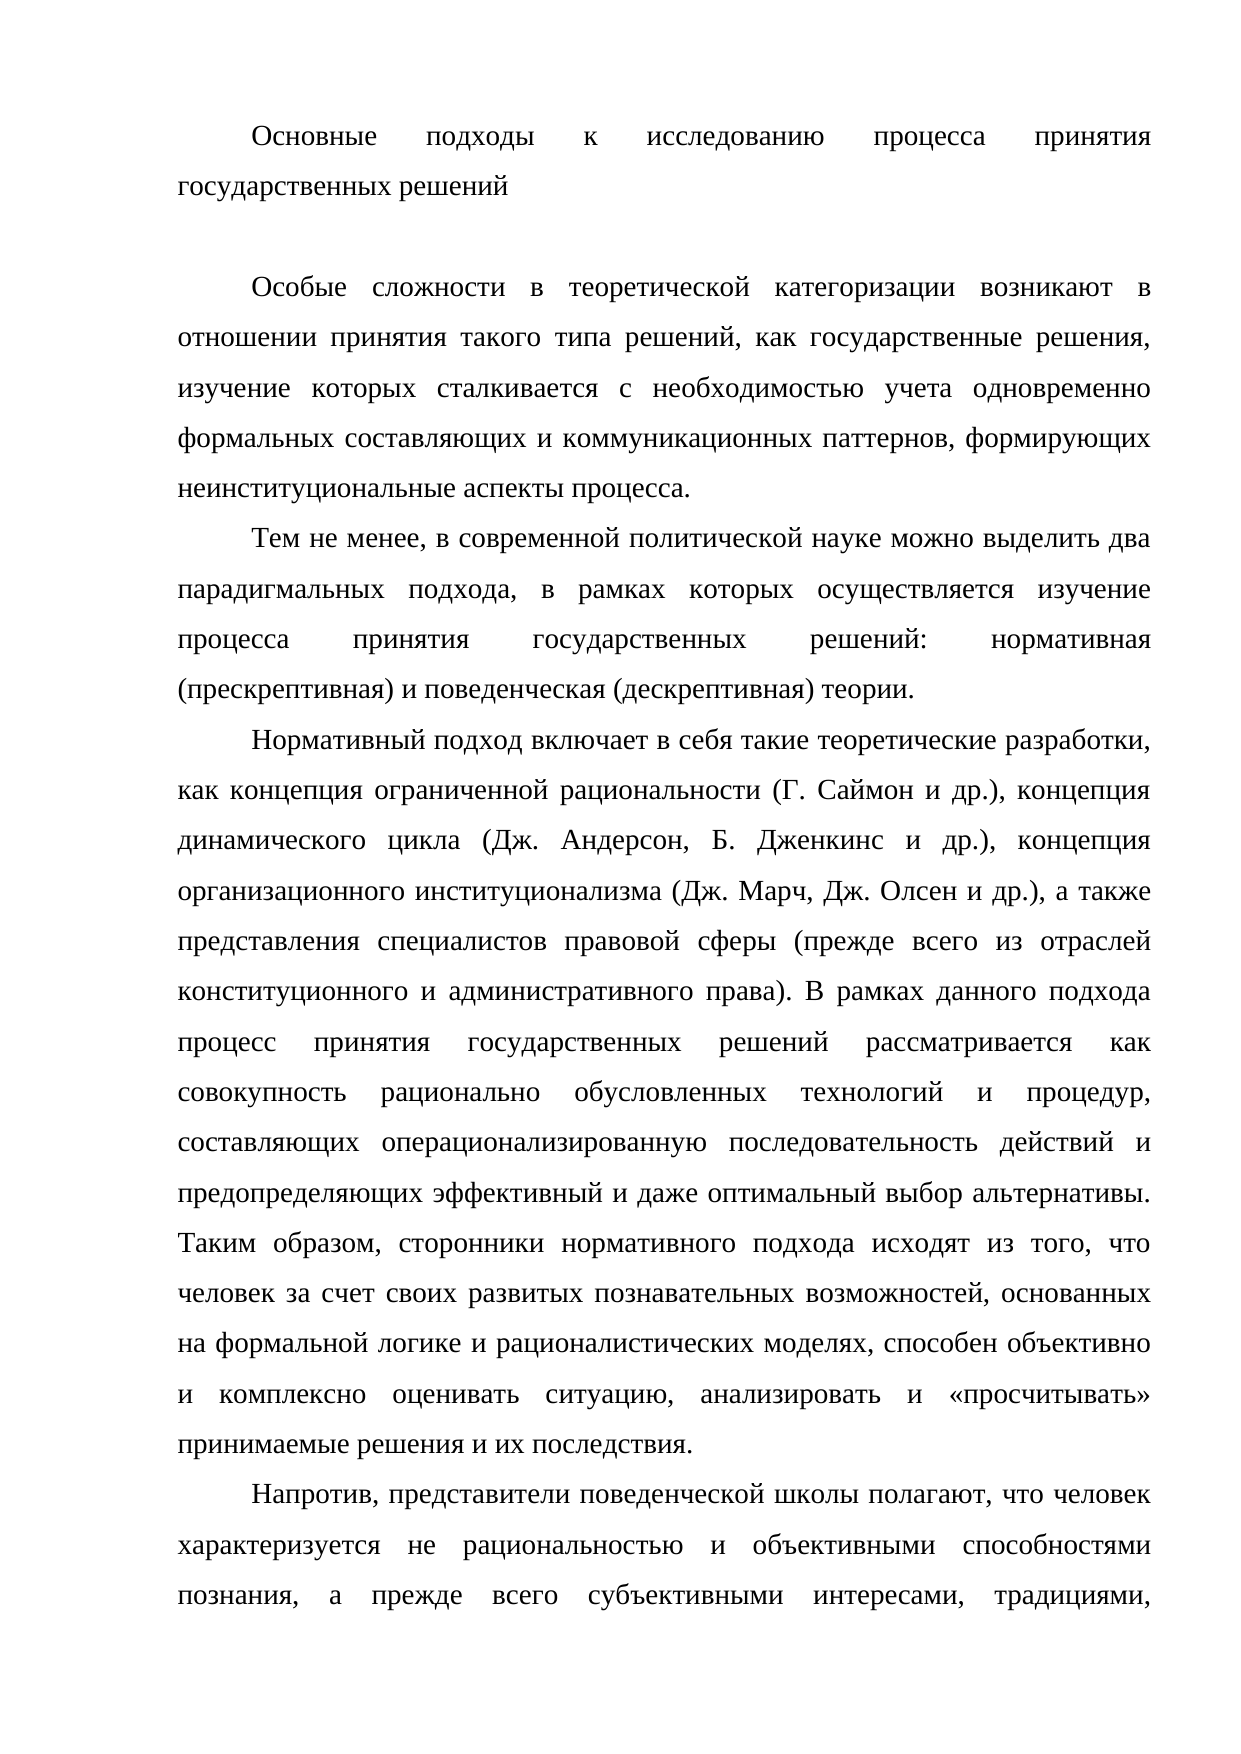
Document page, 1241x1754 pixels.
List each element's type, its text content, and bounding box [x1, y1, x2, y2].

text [177, 1477, 1152, 1611]
text Особые сложности в теоретической категоризации возникают в отношении принятия такого типа решений, как государственные решения, изучение которых сталкивается с необходимостью учета одновременно формальных составляющих и коммуникационных паттернов, формирующих неинституциональные аспекты процесса. [177, 269, 1152, 504]
text Основные подходы к исследованию процесса принятия государственных решений [177, 118, 1152, 202]
text Тем не менее, в современной политической науке можно выделить два парадигмальных подхода, в рамках которых осуществляется изучение процесса принятия государственных решений: нормативная (прескрептивная) и поведенческая (дескрептивная) теории. [177, 521, 1152, 705]
text Нормативный подход включает в себя такие теоретические разработки, как концепция ограниченной рациональности (Г. Саймон и др.), концепция динамического цикла (Дж. Андерсон, Б. Дженкинс и др.), концепция организационного институционализма (Дж. Марч, Дж. Олсен и др.), а также представления специалистов правовой сферы (прежде всего из отраслей конституционного и административного права). В рамках данного подхода процесс принятия государственных решений рассматривается как совокупность рационально обусловленных технологий и процедур, составляющих операционализированную последовательность действий и предопределяющих эффективный и даже оптимальный выбор альтернативы. Таким образом, сторонники нормативного подхода исходят из того, что человек за счет своих развитых познавательных возможностей, основанных на формальной логике и рационалистических моделях, способен объективно и комплексно оценивать ситуацию, анализировать и «просчитывать» принимаемые решения и их последствия. [177, 722, 1152, 1460]
